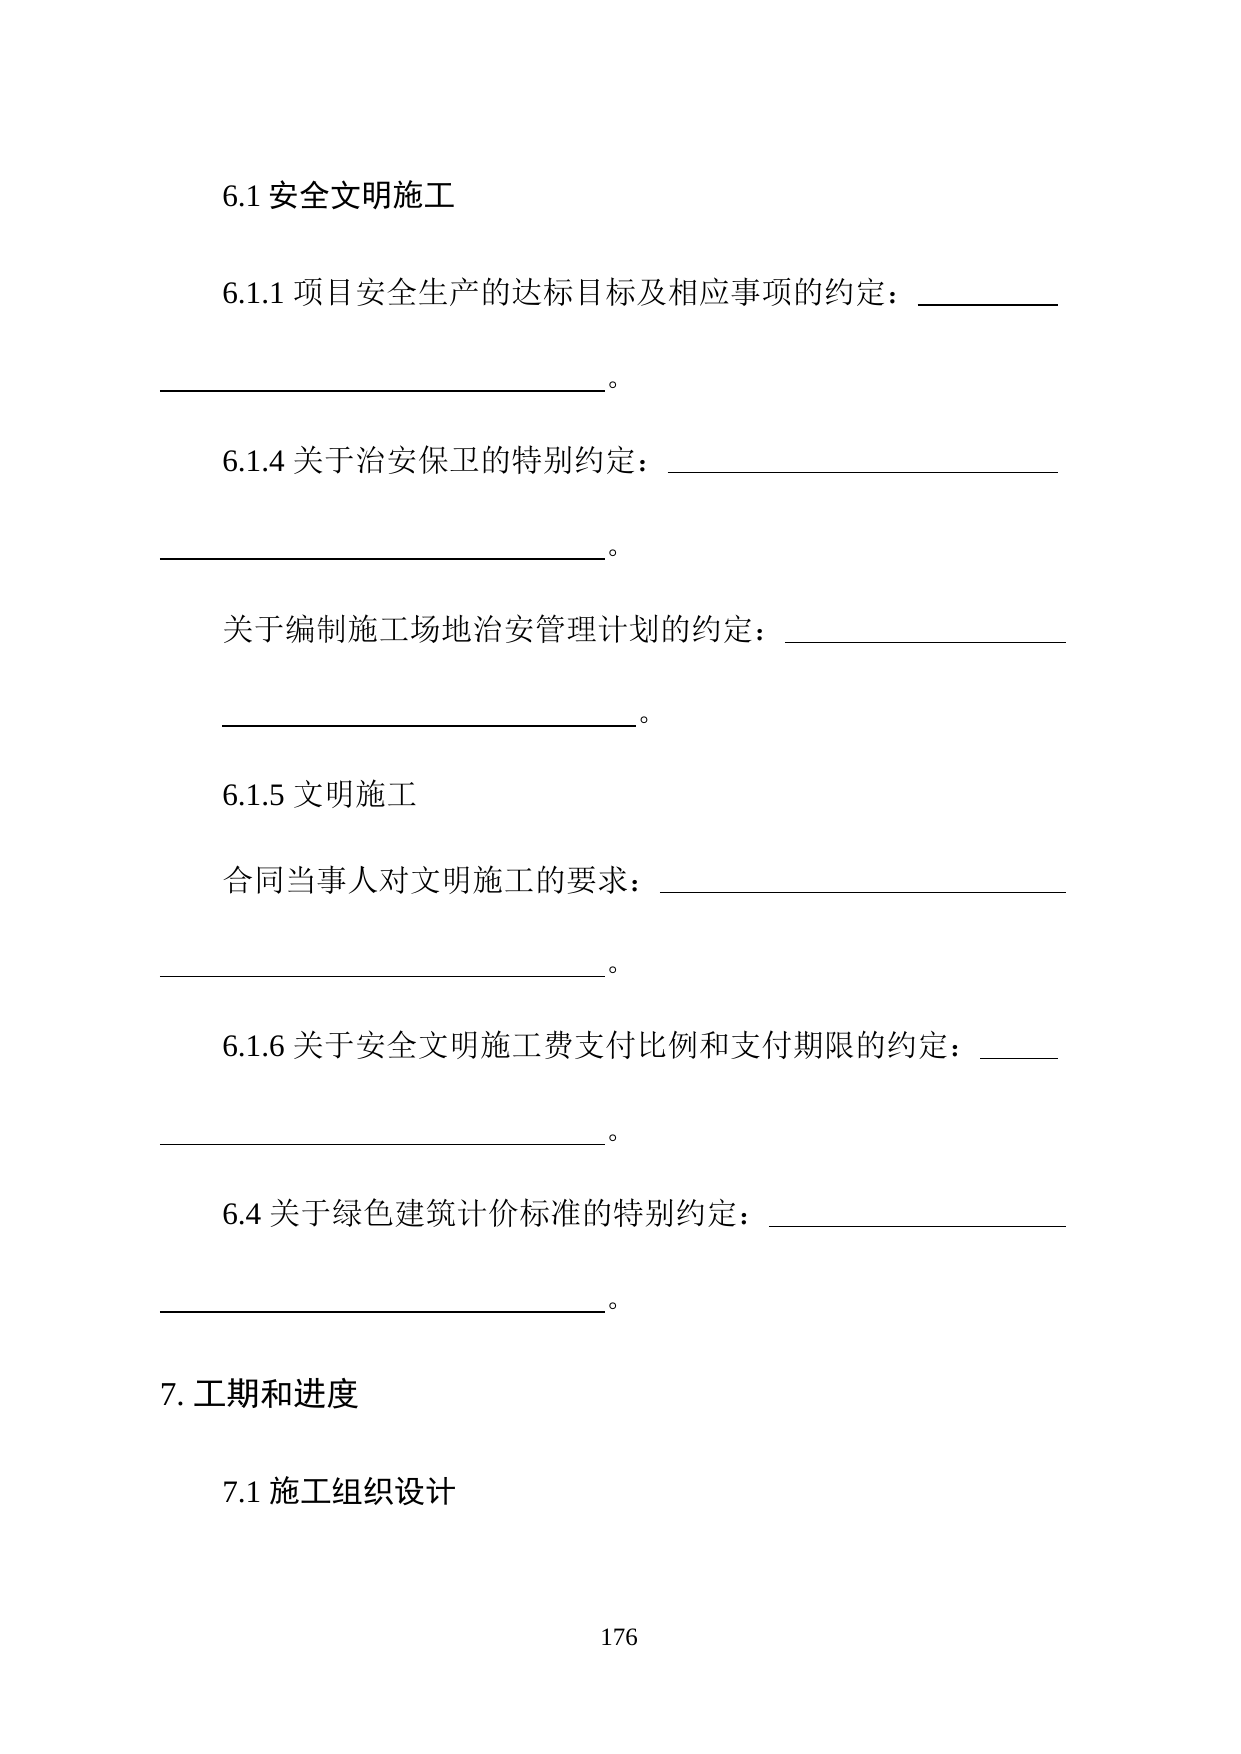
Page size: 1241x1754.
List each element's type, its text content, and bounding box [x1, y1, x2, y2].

text 6.1安全文明施工 [159, 162, 1078, 227]
text 关于编制施工场地治安管理计划的约定： [159, 594, 1078, 659]
text 。 [159, 1264, 1078, 1329]
text 。 [159, 342, 1078, 407]
text 6.1.5 文明施工 [159, 761, 1078, 826]
text 合同当事人对文明施工的要求： [159, 845, 1078, 910]
text 。 [159, 677, 1078, 742]
text 6.1.6 关于安全文明施工费支付比例和支付期限的约定： [159, 1012, 1078, 1077]
text 6.1.4 关于治安保卫的特别约定： [159, 426, 1078, 491]
text 6.1.1 项目安全生产的达标目标及相应事项的约定： [159, 258, 1078, 323]
text 7. 工期和进度 [159, 1360, 1078, 1425]
text 。 [159, 510, 1078, 575]
text 。 [159, 1096, 1078, 1161]
text 。 [159, 928, 1078, 993]
text 6.4 关于绿色建筑计价标准的特别约定： [159, 1180, 1078, 1245]
text 7.1 施工组织设计 [159, 1458, 1078, 1523]
